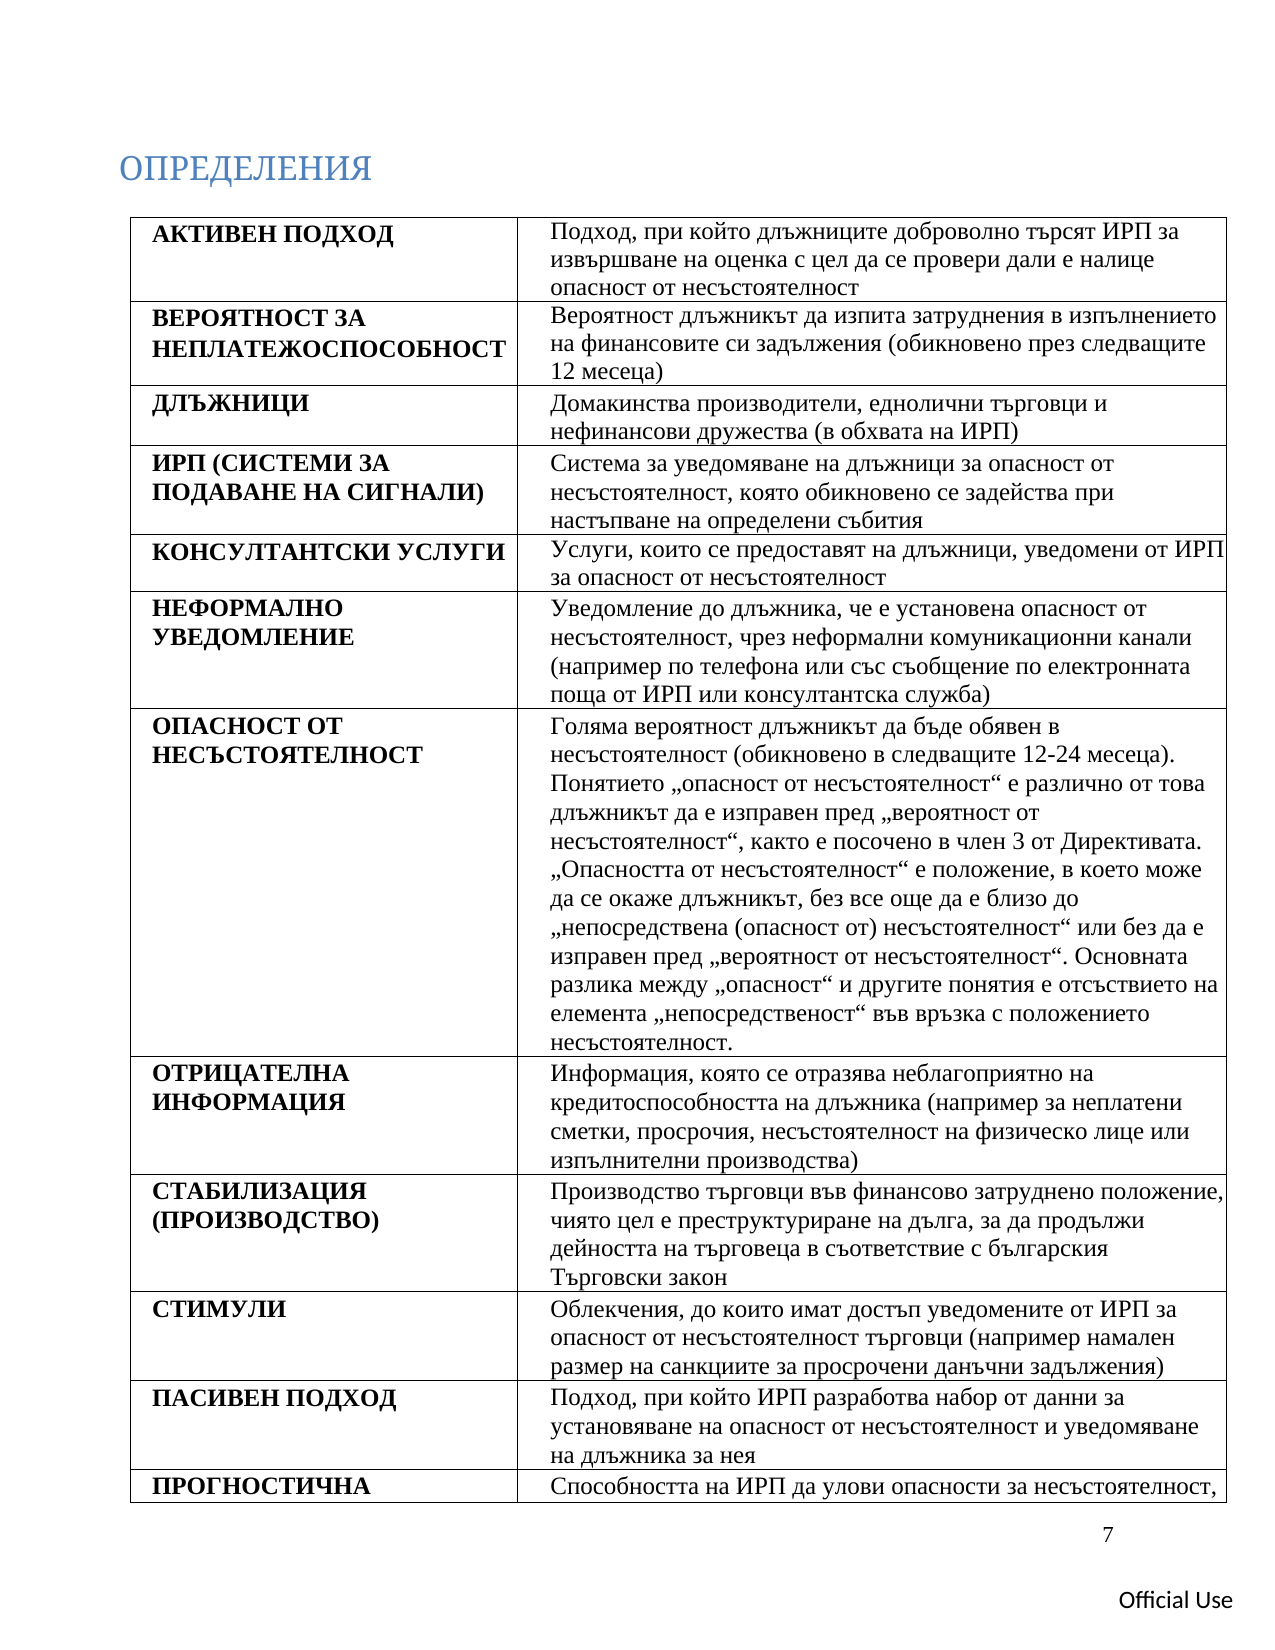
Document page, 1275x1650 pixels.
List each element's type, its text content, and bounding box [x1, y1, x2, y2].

table_cell ОТРИЦАТЕЛНА ИНФОРМАЦИЯ [131, 1057, 517, 1173]
table_cell ОПАСНОСТ ОТ НЕСЪСТОЯТЕЛНОСТ [131, 709, 517, 1056]
table_cell Информация, която се отразява неблагоприятно на кредитоспособността на длъжника (например за неплатени сметки, просрочия, несъстоятелност на физическо лице или изпълнителни производства) [518, 1057, 1226, 1173]
table_cell СТИМУЛИ [131, 1292, 517, 1380]
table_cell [518, 1470, 1226, 1502]
table_cell ВЕРОЯТНОСТ ЗА НЕПЛАТЕЖОСПОСОБНОСТ [131, 302, 517, 385]
table_cell Система за уведомяване на длъжници за опасност от несъстоятелност, която обикновено се задейства при настъпване на определени събития [518, 446, 1226, 534]
table_cell НЕФОРМАЛНО УВЕДОМЛЕНИЕ [131, 592, 517, 708]
table_cell Услуги, които се предоставят на длъжници, уведомени от ИРП за опасност от несъстоятелност [518, 535, 1226, 591]
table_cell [131, 1470, 517, 1502]
table_cell Облекчения, до които имат достъп уведомените от ИРП за опасност от несъстоятелност търговци (например намален размер на санкциите за просрочени данъчни задължения) [518, 1292, 1226, 1380]
table_cell КОНСУЛТАНТСКИ УСЛУГИ [131, 535, 517, 591]
table_cell Домакинства производители, еднолични търговци и нефинансови дружества (в обхвата на ИРП) [518, 386, 1226, 445]
table_cell Производство търговци във финансово затруднено положение, чиято цел е преструктуриране на дълга, за да продължи дейността на търговеца в съответствие с българския Търговски закон [518, 1175, 1226, 1291]
table_cell СТАБИЛИЗАЦИЯ (ПРОИЗВОДСТВО) [131, 1175, 517, 1291]
table_cell Голяма вероятност длъжникът да бъде обявен в несъстоятелност (обикновено в следващите 12-24 месеца). Понятието „опасност от несъстоятелност“ е различно от това длъжникът да е изправен пред „вероятност от несъстоятелност“, както е посочено в член 3 от Директивата. „Опасността от несъстоятелност“ е положение, в което може да се окаже длъжникът, без все още да е близо до „непосредствена (опасност от) несъстоятелност“ или без да е изправен пред „вероятност от несъстоятелност“. Основната разлика между „опасност“ и другите понятия е отсъствието на елемента „непосредственост“ във връзка с положението несъстоятелност. [518, 709, 1226, 1056]
table_cell ПАСИВЕН ПОДХОД [131, 1381, 517, 1469]
table_header АКТИВЕН ПОДХОД [131, 218, 517, 301]
table_cell Подход, при който ИРП разработва набор от данни за установяване на опасност от несъстоятелност и уведомяване на длъжника за нея [518, 1381, 1226, 1469]
table_header Подход, при който длъжниците доброволно търсят ИРП за извършване на оценка с цел да се провери дали е налице опасност от несъстоятелност [518, 218, 1226, 301]
table_cell ДЛЪЖНИЦИ [131, 386, 517, 445]
table_cell Вероятност длъжникът да изпита затруднения в изпълнението на финансовите си задължения (обикновено през следващите 12 месеца) [518, 302, 1226, 385]
table_cell Уведомление до длъжника, че е установена опасност от несъстоятелност, чрез неформални комуникационни канали (например по телефона или със съобщение по електронната поща от ИРП или консултантска служба) [518, 592, 1226, 708]
table_cell ИРП (СИСТЕМИ ЗА ПОДАВАНЕ НА СИГНАЛИ) [131, 446, 517, 534]
subtitle ОПРЕДЕЛЕНИЯ [119, 150, 1223, 188]
